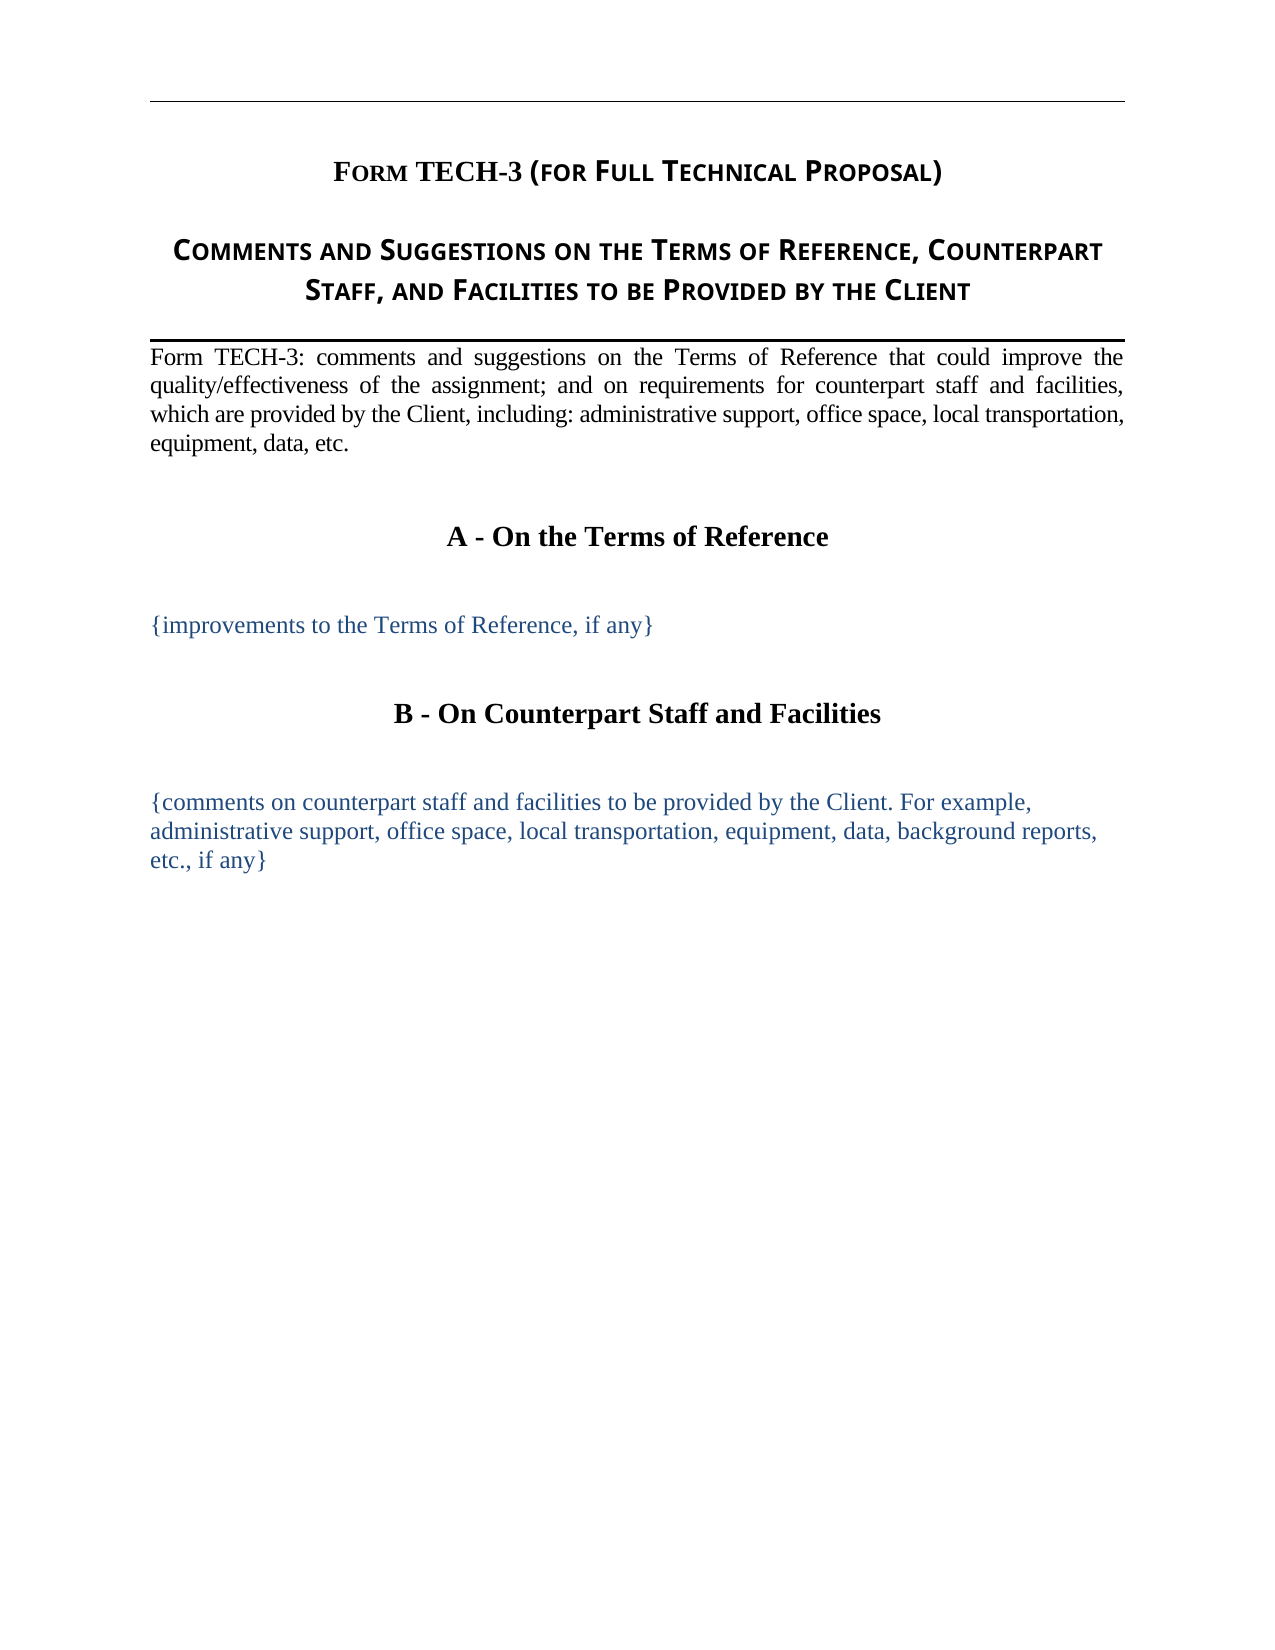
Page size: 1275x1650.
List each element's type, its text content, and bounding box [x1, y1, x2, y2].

text Comments and Suggestions on the Terms of Reference, Counterpart Staff, and Facilities to be Provided by the Client [150, 229, 1125, 309]
text {improvements to the Terms of Reference, if any} [150, 610, 1125, 639]
text {comments on counterpart staff and facilities to be provided by the Client. For example, administrative support, office space, local transportation, equipment, data, background reports, etc., if any} [150, 787, 1125, 873]
text Form TECH-3: comments and suggestions on the Terms of Reference that could improve the quality/effectiveness of the assignment; and on requirements for counterpart staff and facilities, which are provided by the Client, including: administrative support, office space, local transportation, equipment, data, etc. [150, 342, 1125, 457]
text B - On Counterpart Staff and Facilities [150, 696, 1125, 730]
text A - On the Terms of Reference [150, 519, 1125, 552]
text Form TECH-3 (for Full Technical Proposal) [150, 150, 1125, 190]
